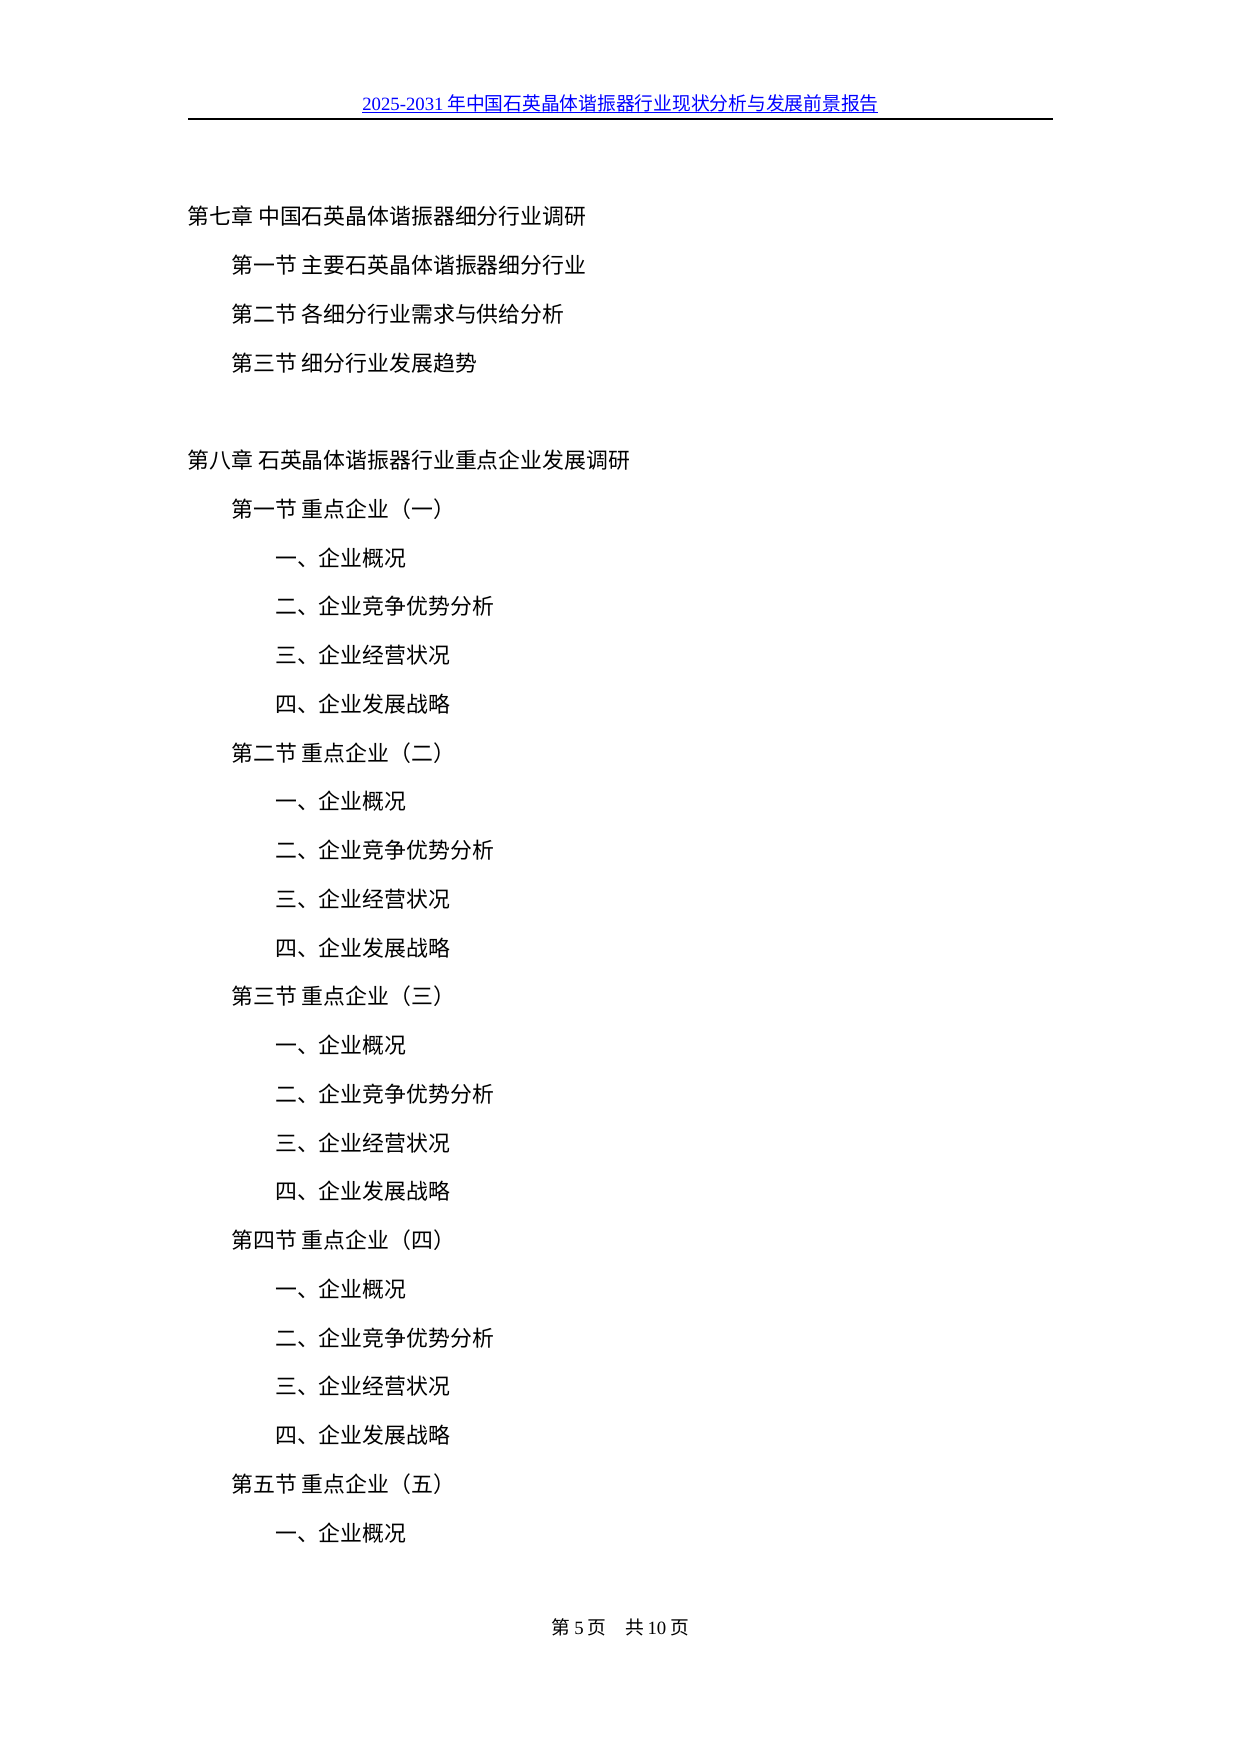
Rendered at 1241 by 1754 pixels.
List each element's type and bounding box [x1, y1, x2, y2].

text [187, 150, 1053, 1548]
